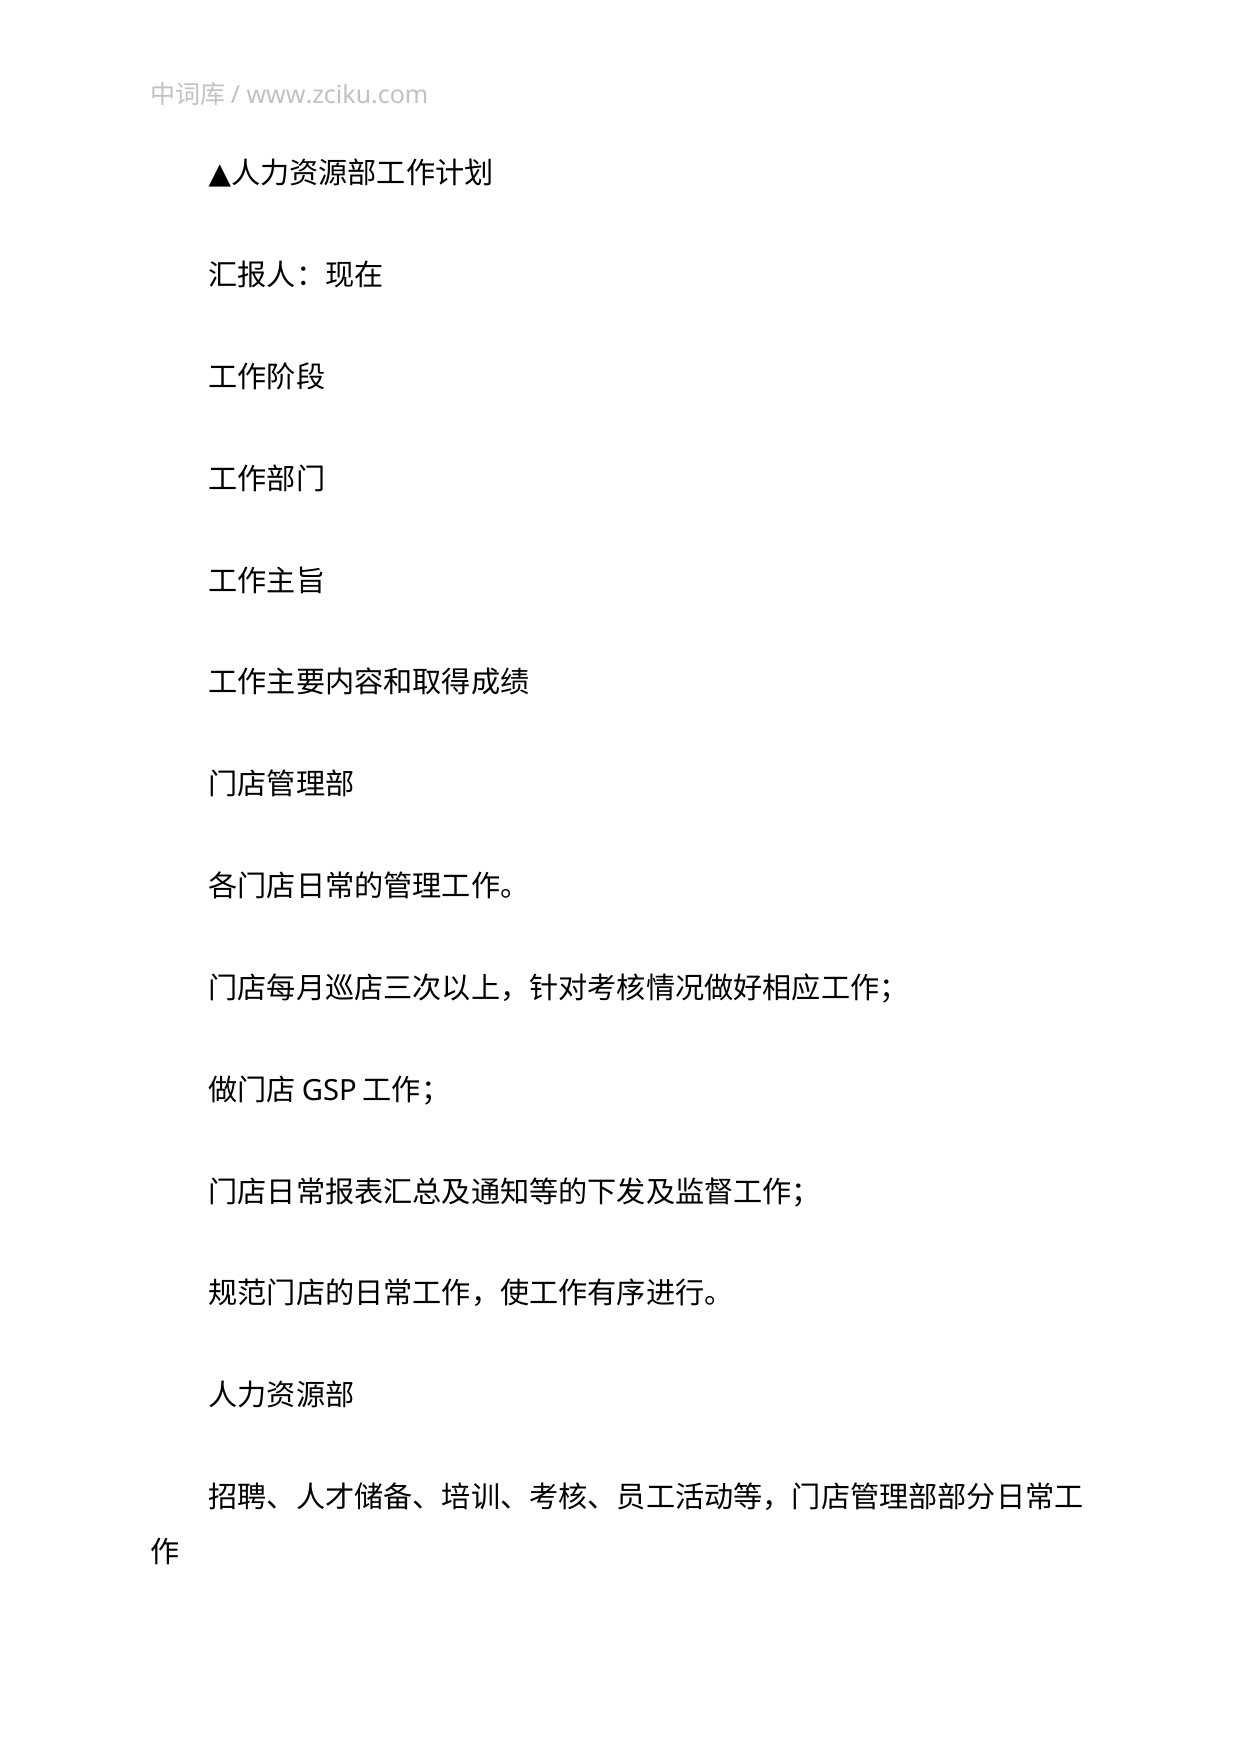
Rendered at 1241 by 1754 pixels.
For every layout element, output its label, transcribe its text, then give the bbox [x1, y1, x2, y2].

text 工作主要内容和取得成绩 [150, 659, 1090, 701]
text 工作主旨 [150, 557, 1090, 599]
text 门店日常报表汇总及通知等的下发及监督工作； [150, 1168, 1090, 1210]
text 门店管理部 [150, 761, 1090, 803]
text 门店每月巡店三次以上，针对考核情况做好相应工作； [150, 964, 1090, 1007]
text 规范门店的日常工作，使工作有序进行。 [150, 1270, 1090, 1312]
text 人力资源部 [150, 1372, 1090, 1414]
text ▲人力资源部工作计划 [150, 150, 1090, 192]
text 工作部门 [150, 456, 1090, 498]
text 招聘、人才储备、培训、考核、员工活动等，门店管理部部分日常工作 [150, 1473, 1090, 1571]
text 各门店日常的管理工作。 [150, 863, 1090, 905]
text 做门店GSP工作； [150, 1066, 1090, 1108]
text 工作阶段 [150, 354, 1090, 396]
text 汇报人：现在 [150, 252, 1090, 294]
